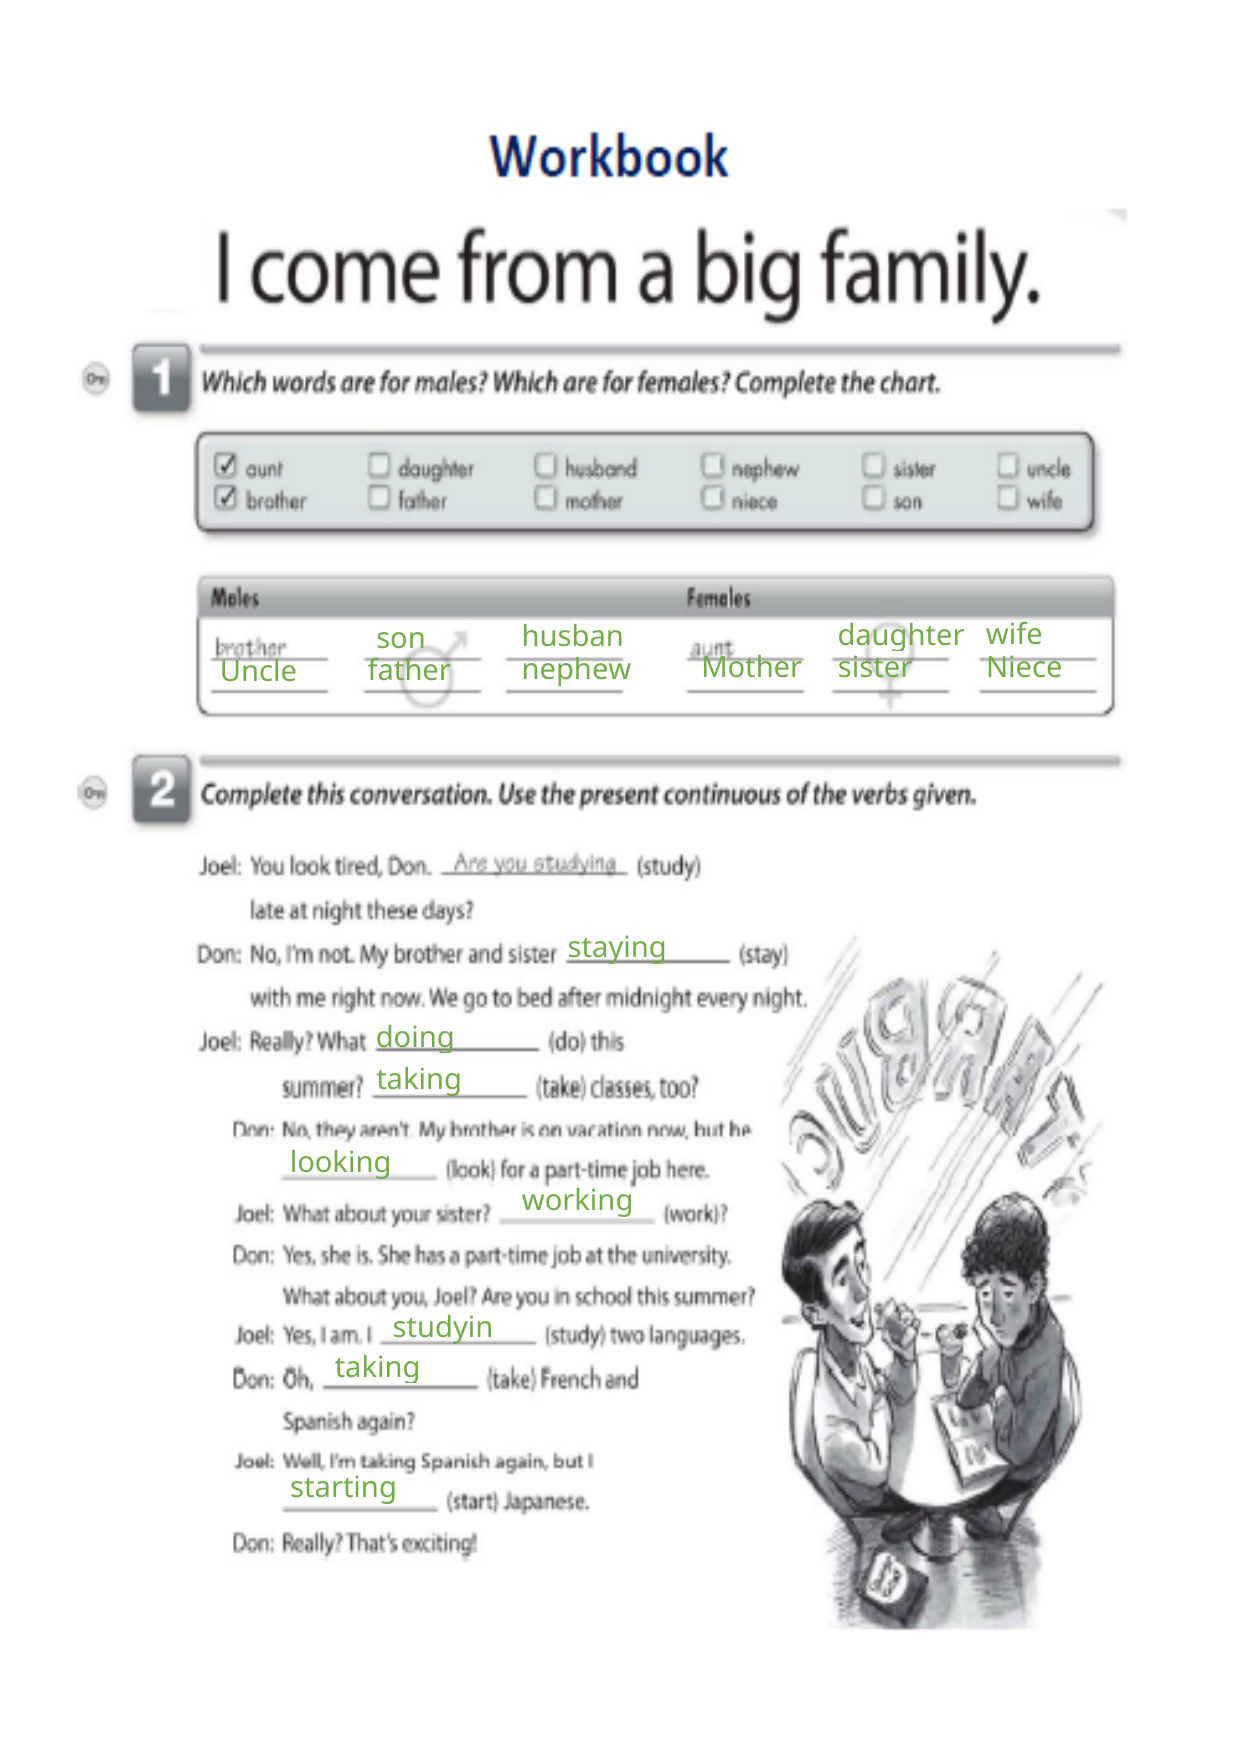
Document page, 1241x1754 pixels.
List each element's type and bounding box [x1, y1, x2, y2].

picture [16, 129, 1201, 1754]
